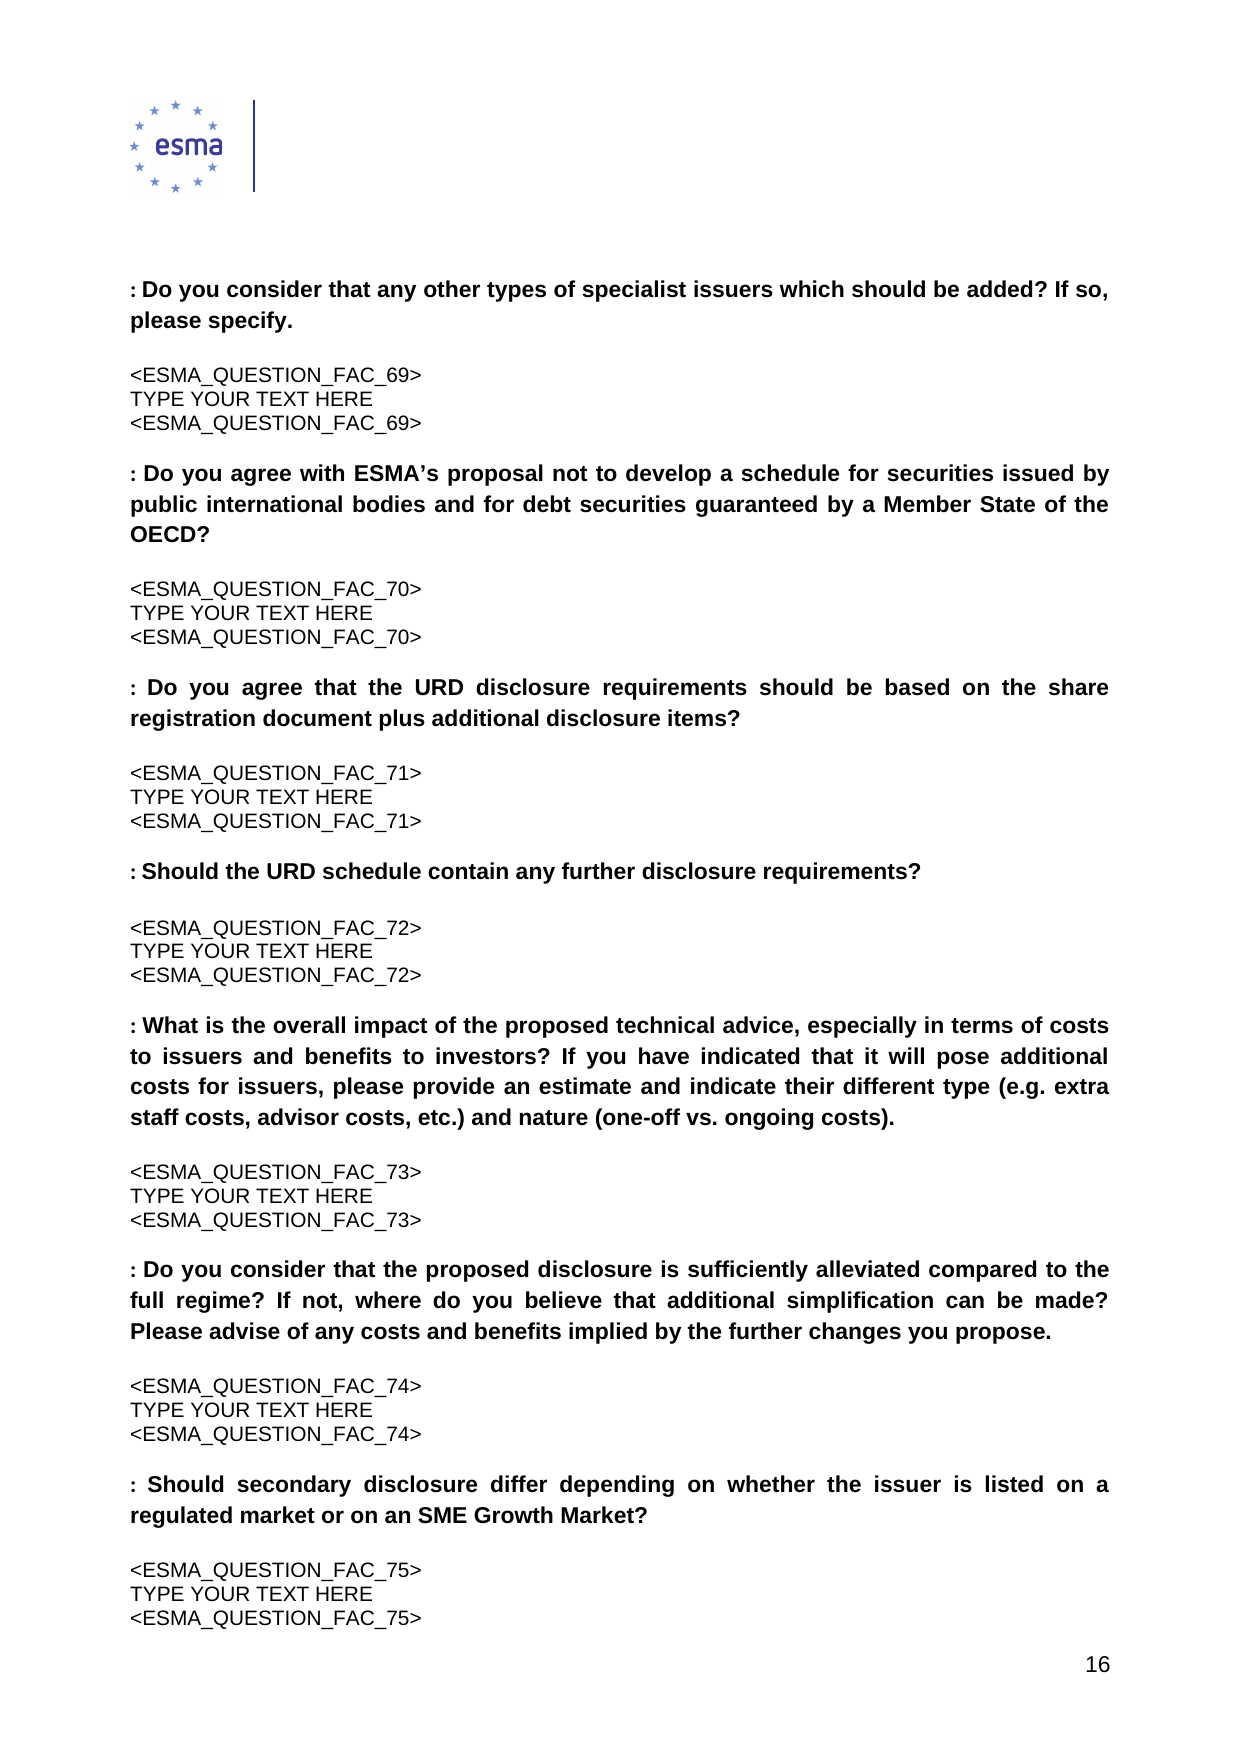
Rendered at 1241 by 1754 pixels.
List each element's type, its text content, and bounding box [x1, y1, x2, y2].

text <ESMA_QUESTION_FAC_73> [130, 1160, 1110, 1184]
text <ESMA_QUESTION_FAC_74> [130, 1374, 1110, 1398]
list : Should secondary disclosure differ depending on whether the issuer is listed on a regulated market or on an SME Growth Market? [130, 1470, 1110, 1528]
list : What is the overall impact of the proposed technical advice, especially in terms of costs to issuers and benefits to investors? If you have indicated that it will pose additional costs for issuers, please provide an estimate and indicate their different type (e.g. extra staff costs, advisor costs, etc.) and nature (one-off vs. ongoing costs). [130, 1011, 1110, 1130]
text TYPE YOUR TEXT HERE [130, 601, 1110, 625]
text <ESMA_QUESTION_FAC_71> [130, 761, 1110, 785]
text <ESMA_QUESTION_FAC_75> [130, 1558, 1110, 1582]
text TYPE YOUR TEXT HERE [130, 1184, 1110, 1208]
text <ESMA_QUESTION_FAC_74> [130, 1422, 1110, 1446]
text <ESMA_QUESTION_FAC_75> [130, 1606, 1110, 1630]
list : Do you agree that the URD disclosure requirements should be based on the share registration document plus additional disclosure items? [130, 673, 1110, 731]
text <ESMA_QUESTION_FAC_73> [130, 1208, 1110, 1232]
text <ESMA_QUESTION_FAC_71> [130, 809, 1110, 833]
text <ESMA_QUESTION_FAC_69> [130, 411, 1110, 435]
text <ESMA_QUESTION_FAC_72> [130, 963, 1110, 987]
list : Do you agree with ESMA’s proposal not to develop a schedule for securities issued by public international bodies and for debt securities guaranteed by a Member State of the OECD? [130, 459, 1110, 547]
text TYPE YOUR TEXT HERE [130, 939, 1110, 963]
text TYPE YOUR TEXT HERE [130, 387, 1110, 411]
picture [129, 100, 223, 193]
text <ESMA_QUESTION_FAC_72> [130, 915, 1110, 939]
text <ESMA_QUESTION_FAC_70> [130, 577, 1110, 601]
list : Do you consider that any other types of specialist issuers which should be added? If so, please specify. [130, 275, 1110, 333]
text TYPE YOUR TEXT HERE [130, 1582, 1110, 1606]
list : Should the URD schedule contain any further disclosure requirements? [130, 857, 1110, 885]
text TYPE YOUR TEXT HERE [130, 1398, 1110, 1422]
text TYPE YOUR TEXT HERE [130, 785, 1110, 809]
text <ESMA_QUESTION_FAC_70> [130, 625, 1110, 649]
text <ESMA_QUESTION_FAC_69> [130, 363, 1110, 387]
list : Do you consider that the proposed disclosure is sufficiently alleviated compared to the full regime? If not, where do you believe that additional simplification can be made? Please advise of any costs and benefits implied by the further changes you propose. [130, 1256, 1110, 1344]
